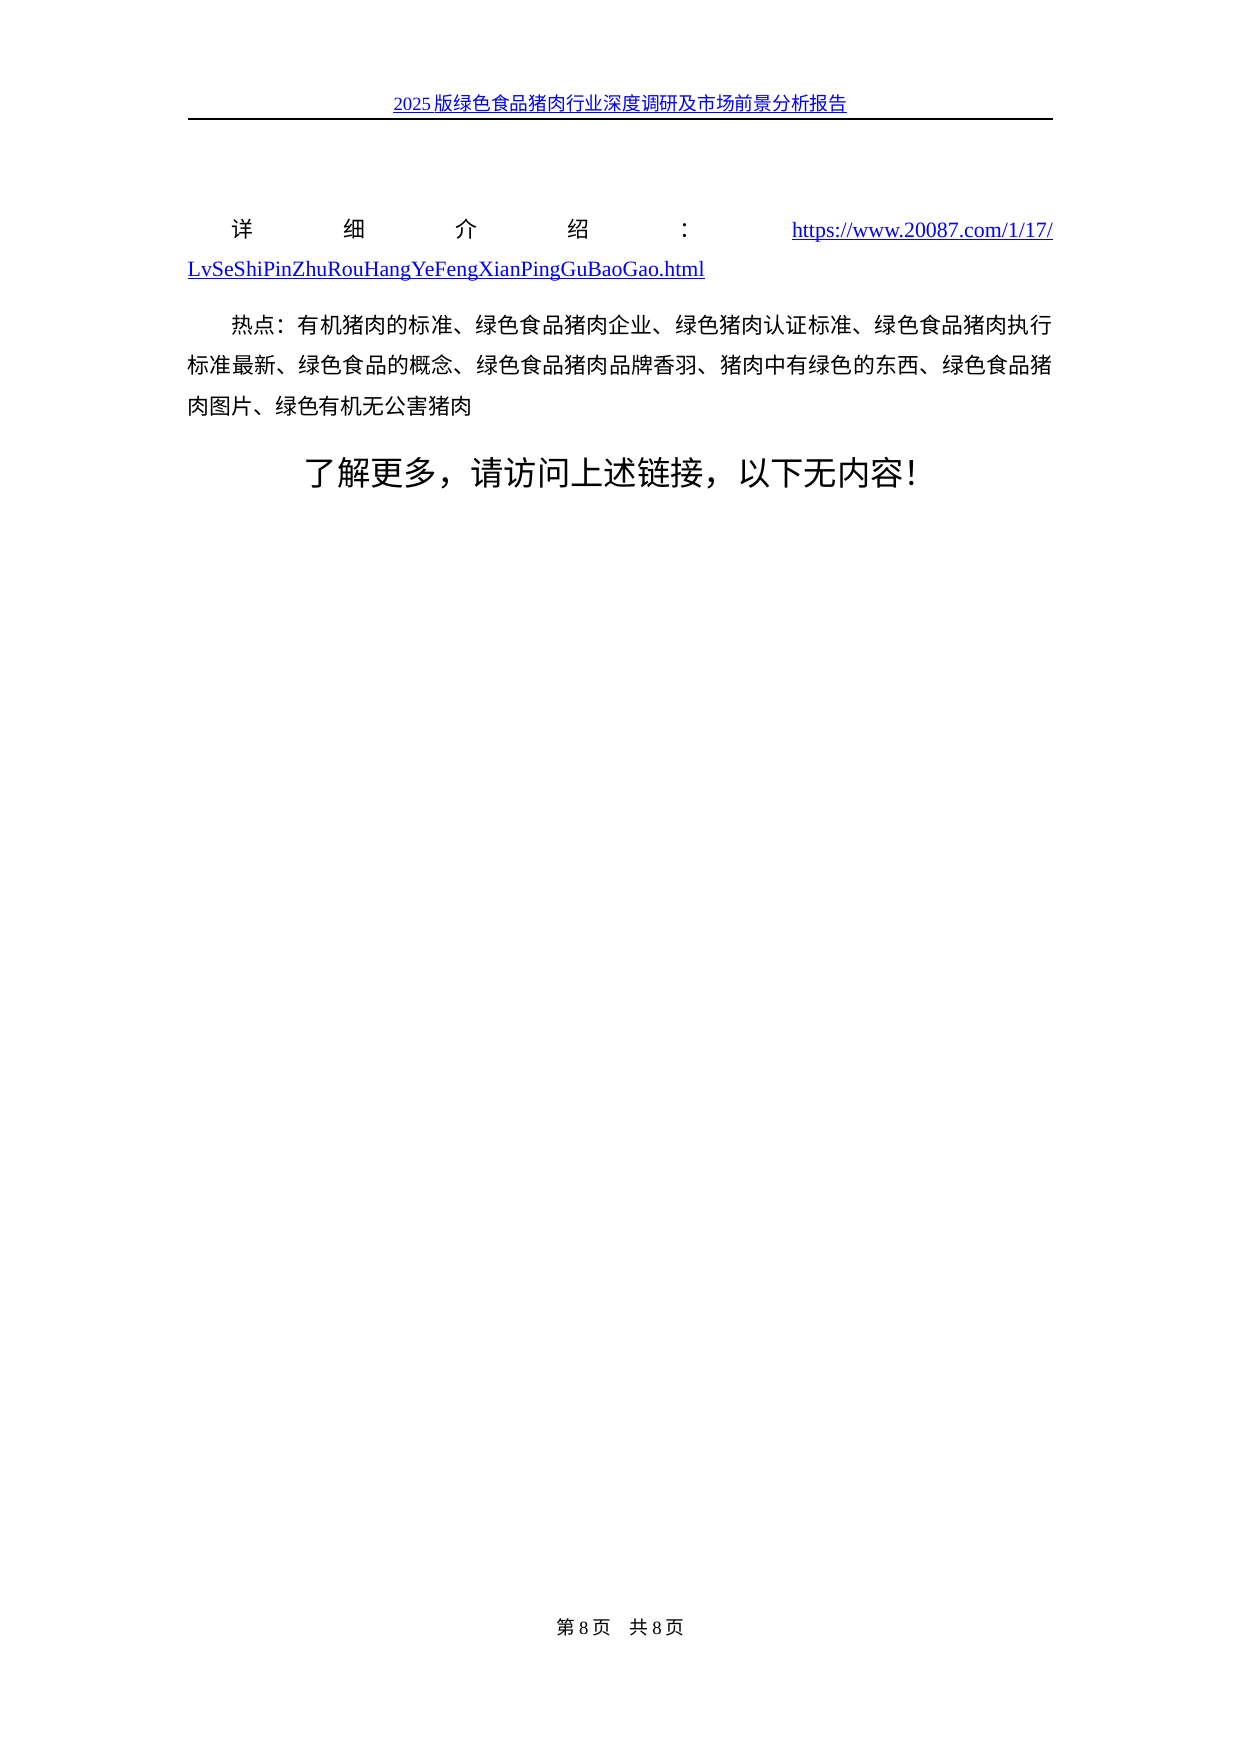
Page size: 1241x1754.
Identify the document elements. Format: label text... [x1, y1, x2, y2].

text 详细介绍：https://www.20087.com/1/17/LvSeShiPinZhuRouHangYeFengXianPingGuBaoGao.html [187, 212, 1053, 285]
title 了解更多，请访问上述链接，以下无内容！ [187, 438, 1053, 503]
text 热点：有机猪肉的标准、绿色食品猪肉企业、绿色猪肉认证标准、绿色食品猪肉执行标准最新、绿色食品的概念、绿色食品猪肉品牌香羽、猪肉中有绿色的东西、绿色食品猪肉图片、绿色有机无公害猪肉 [187, 307, 1053, 421]
